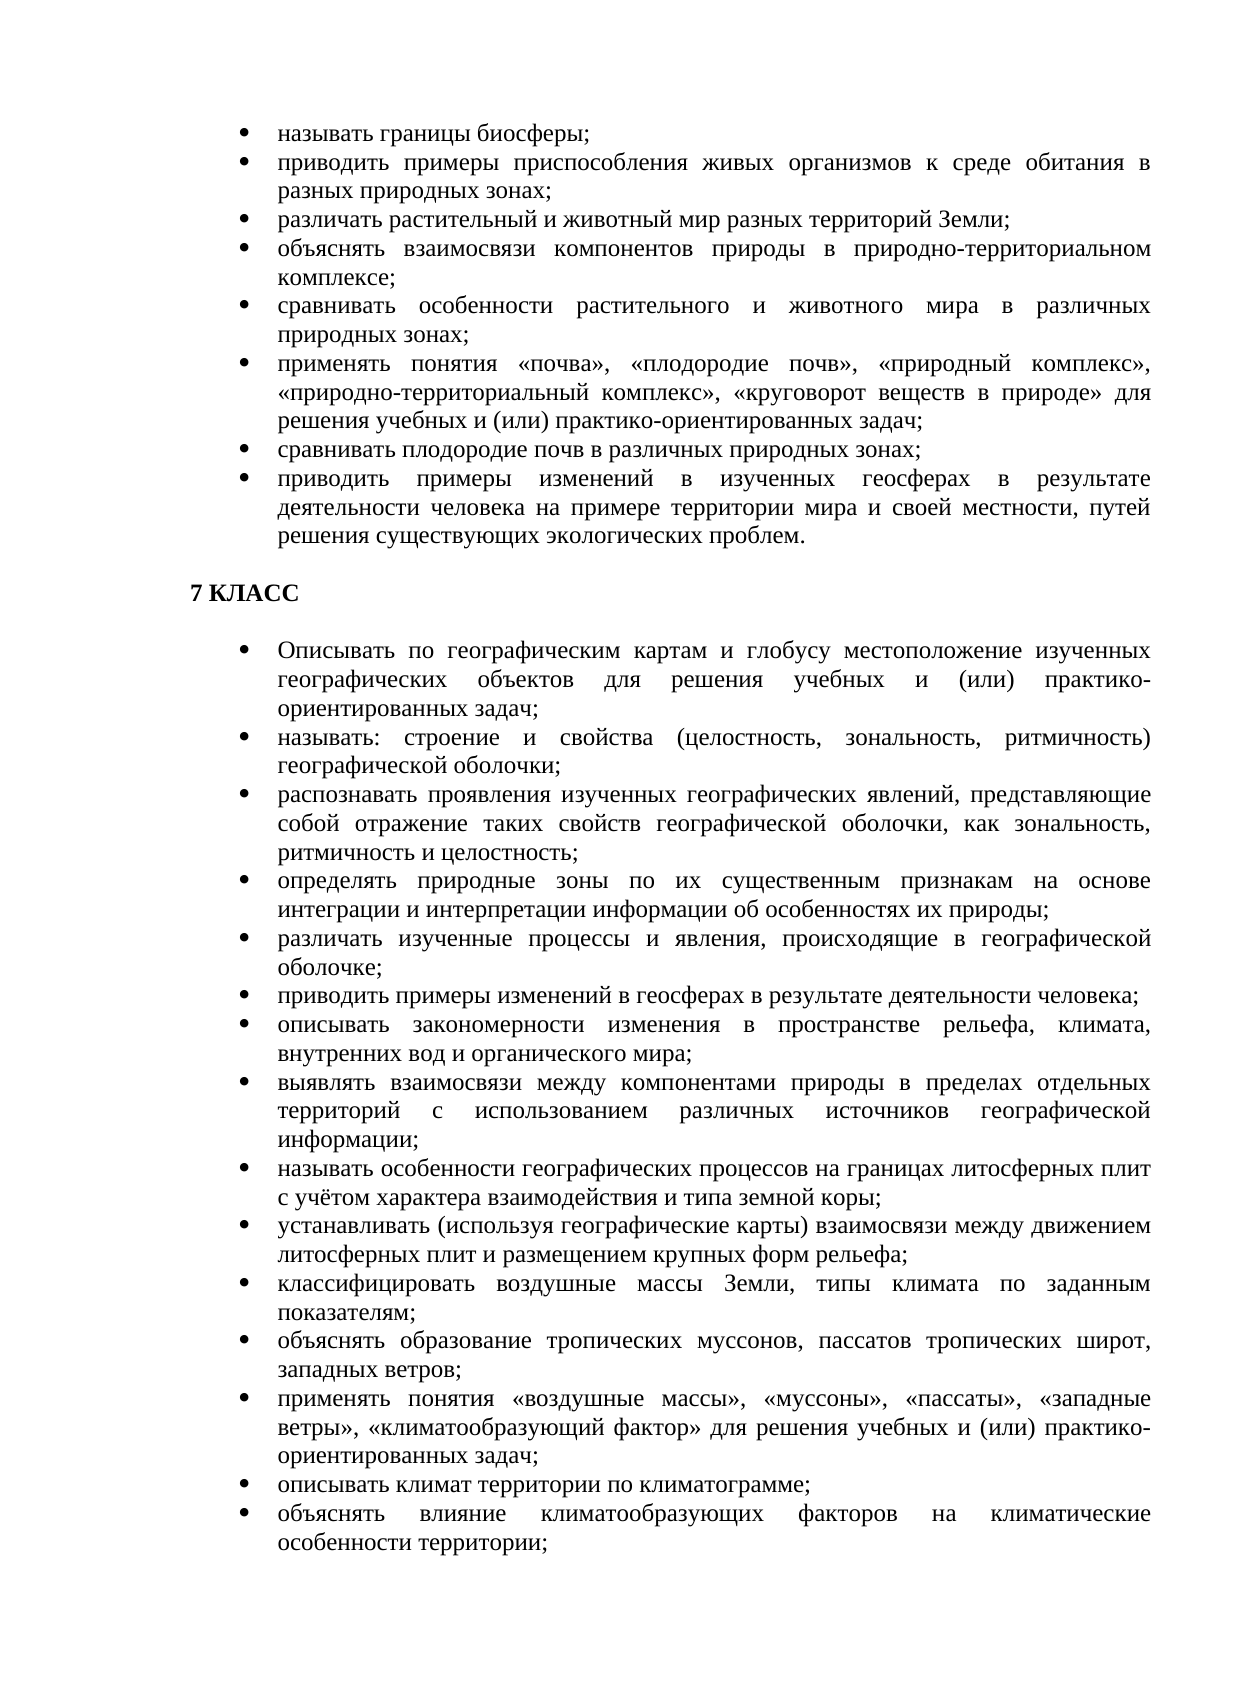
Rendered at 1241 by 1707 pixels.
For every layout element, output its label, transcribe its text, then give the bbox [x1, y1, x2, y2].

list различать растительный и животный мир разных территорий Земли; [240, 204, 1152, 233]
list приводить примеры изменений в геосферах в результате деятельности человека; [240, 981, 1152, 1009]
list называть границы биосферы; [240, 118, 1152, 147]
list Описывать по географическим картам и глобусу местоположение изученных географических объектов для решения учебных и (или) практико-ориентированных задач; [240, 636, 1152, 722]
list описывать климат территории по климатограмме; [240, 1469, 1152, 1498]
list называть особенности географических процессов на границах литосферных плит с учётом характера взаимодействия и типа земной коры; [240, 1153, 1152, 1211]
list сравнивать плодородие почв в различных природных зонах; [240, 434, 1152, 463]
list выявлять взаимосвязи между компонентами природы в пределах отдельных территорий с использованием различных источников географической информации; [240, 1067, 1152, 1153]
list объяснять влияние климатообразующих факторов на климатические особенности территории; [240, 1498, 1152, 1556]
list классифицировать воздушные массы Земли, типы климата по заданным показателям; [240, 1268, 1152, 1326]
text 7 КЛАСС [190, 578, 1152, 607]
list описывать закономерности изменения в пространстве рельефа, климата, внутренних вод и органического мира; [240, 1009, 1152, 1067]
list объяснять образование тропических муссонов, пассатов тропических широт, западных ветров; [240, 1326, 1152, 1383]
list определять природные зоны по их существенным признакам на основе интеграции и интерпретации информации об особенностях их природы; [240, 866, 1152, 923]
list называть: строение и свойства (целостность, зональность, ритмичность) географической оболочки; [240, 722, 1152, 779]
list объяснять взаимосвязи компонентов природы в природно-территориальном комплексе; [240, 233, 1152, 291]
list различать изученные процессы и явления, происходящие в географической оболочке; [240, 923, 1152, 981]
list приводить примеры изменений в изученных геосферах в результате деятельности человека на примере территории мира и своей местности, путей решения существующих экологических проблем. [240, 463, 1152, 549]
list применять понятия «почва», «плодородие почв», «природный комплекс», «природно-территориальный комплекс», «круговорот веществ в природе» для решения учебных и (или) практико-ориентированных задач; [240, 348, 1152, 434]
list применять понятия «воздушные массы», «муссоны», «пассаты», «западные ветры», «климатообразующий фактор» для решения учебных и (или) практико-ориентированных задач; [240, 1383, 1152, 1469]
list приводить примеры приспособления живых организмов к среде обитания в разных природных зонах; [240, 147, 1152, 204]
list сравнивать особенности растительного и животного мира в различных природных зонах; [240, 291, 1152, 348]
list распознавать проявления изученных географических явлений, представляющие собой отражение таких свойств географической оболочки, как зональность, ритмичность и целостность; [240, 779, 1152, 866]
list устанавливать (используя географические карты) взаимосвязи между движением литосферных плит и размещением крупных форм рельефа; [240, 1211, 1152, 1268]
